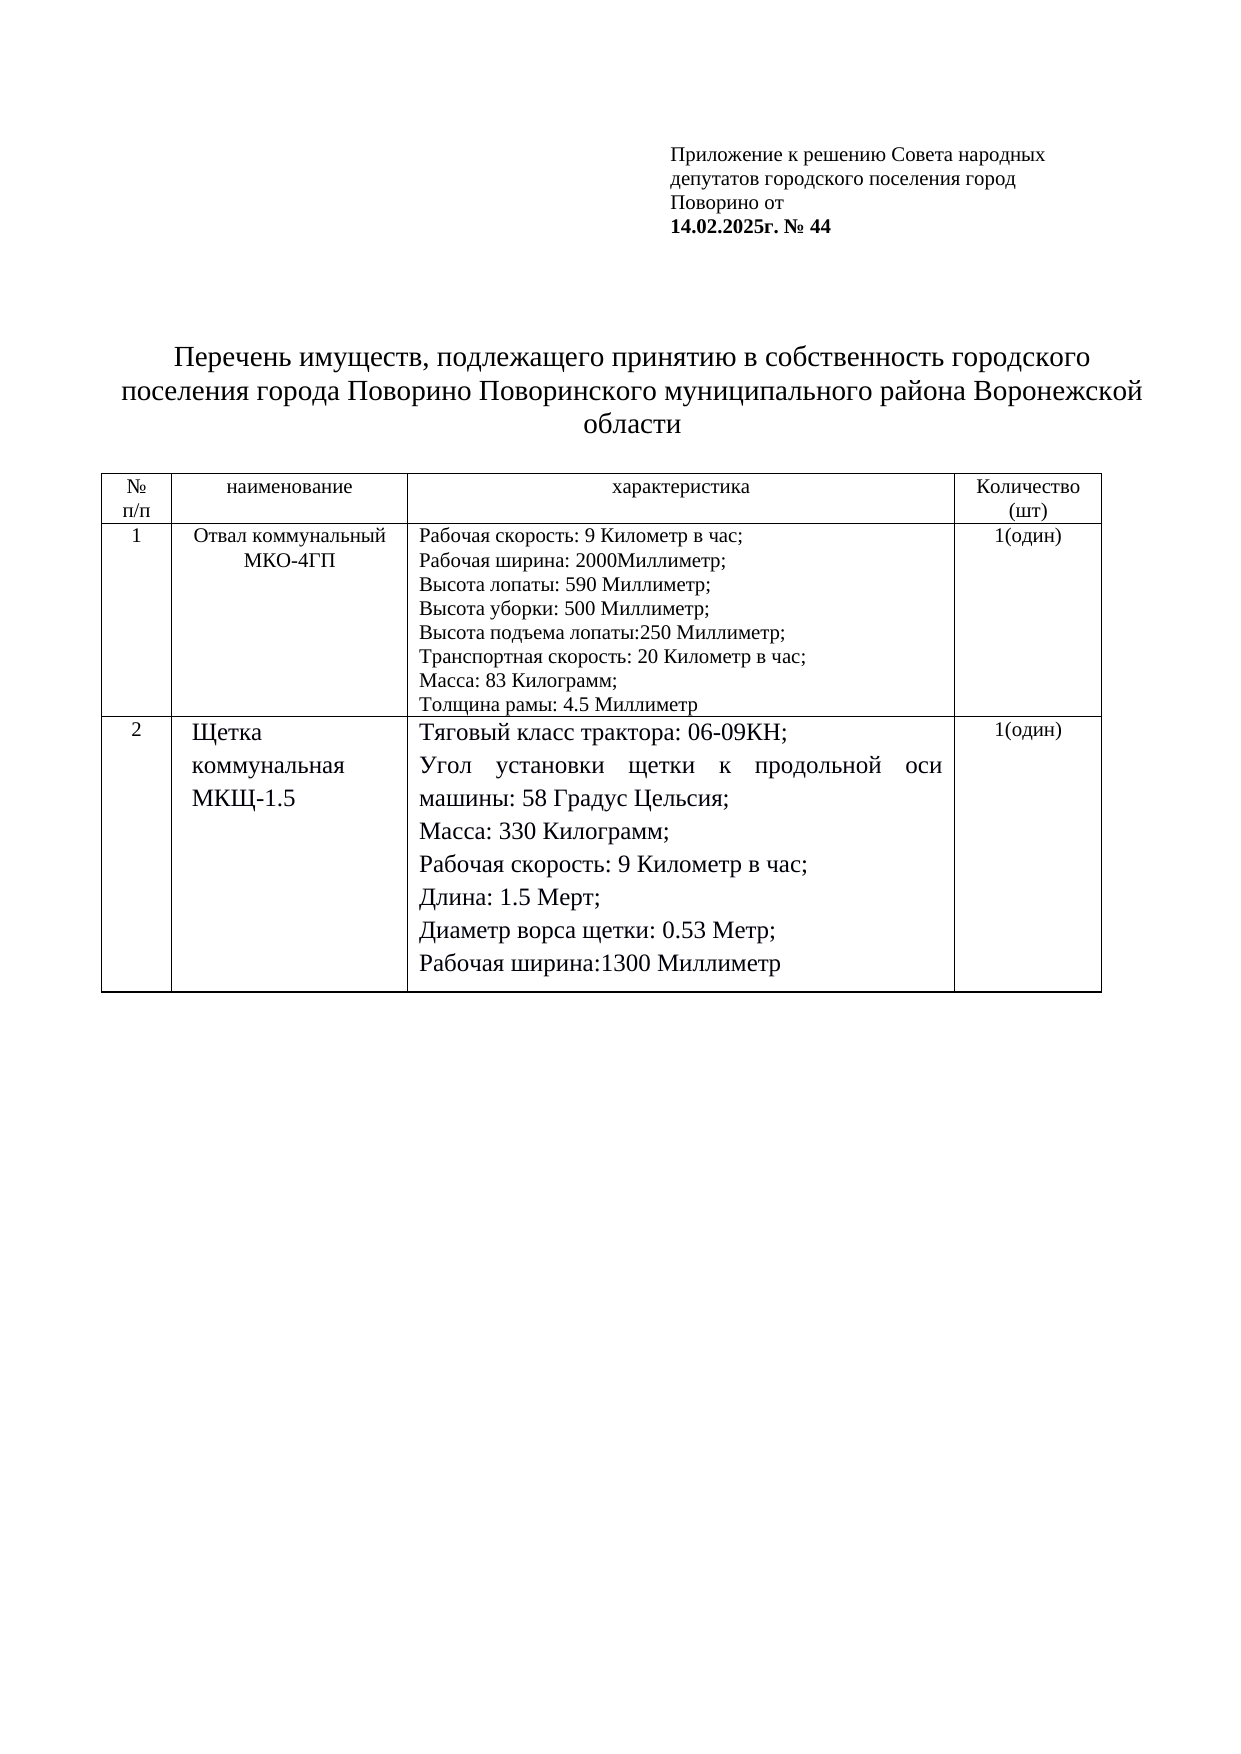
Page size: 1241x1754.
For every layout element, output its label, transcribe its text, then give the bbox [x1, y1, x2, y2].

table_cell 1 [102, 524, 171, 716]
table_header Количество (шт) [955, 474, 1101, 522]
table_cell 1(один) [955, 717, 1101, 991]
table_header характеристика [408, 474, 954, 522]
table_cell 2 [102, 717, 171, 991]
table_cell Отвал коммунальный МКО-4ГП [172, 524, 407, 716]
text Перечень имуществ, подлежащего принятию в собственность городского поселения города Поворино Поворинского муниципального района Воронежской области [112, 339, 1152, 440]
table_cell Щетка коммунальная МКЩ-1.5 [172, 717, 407, 991]
table_header № п/п [102, 474, 171, 522]
table_cell Тяговый класс трактора: 06-09КН; Угол установки щетки к продольной оси машины: 58 Градус Цельсия; Масса: 330 Килограмм; Рабочая скорость: 9 Километр в час; Длина: 1.5 Мерт; Диаметр ворса щетки: 0.53 Метр; Рабочая ширина:1300 Миллиметр [408, 717, 954, 991]
table_cell Рабочая скорость: 9 Километр в час; Рабочая ширина: 2000Миллиметр; Высота лопаты: 590 Миллиметр; Высота уборки: 500 Миллиметр; Высота подъема лопаты:250 Миллиметр; Транспортная скорость: 20 Километр в час; Масса: 83 Килограмм; Толщина рамы: 4.5 Миллиметр [408, 524, 954, 716]
table_header наименование [172, 474, 407, 522]
table_cell 1(один) [955, 524, 1101, 716]
table_header Приложение к решению Совета народных депутатов городского поселения город Поворино от 14.02.2025г. № 44 [659, 118, 1098, 238]
